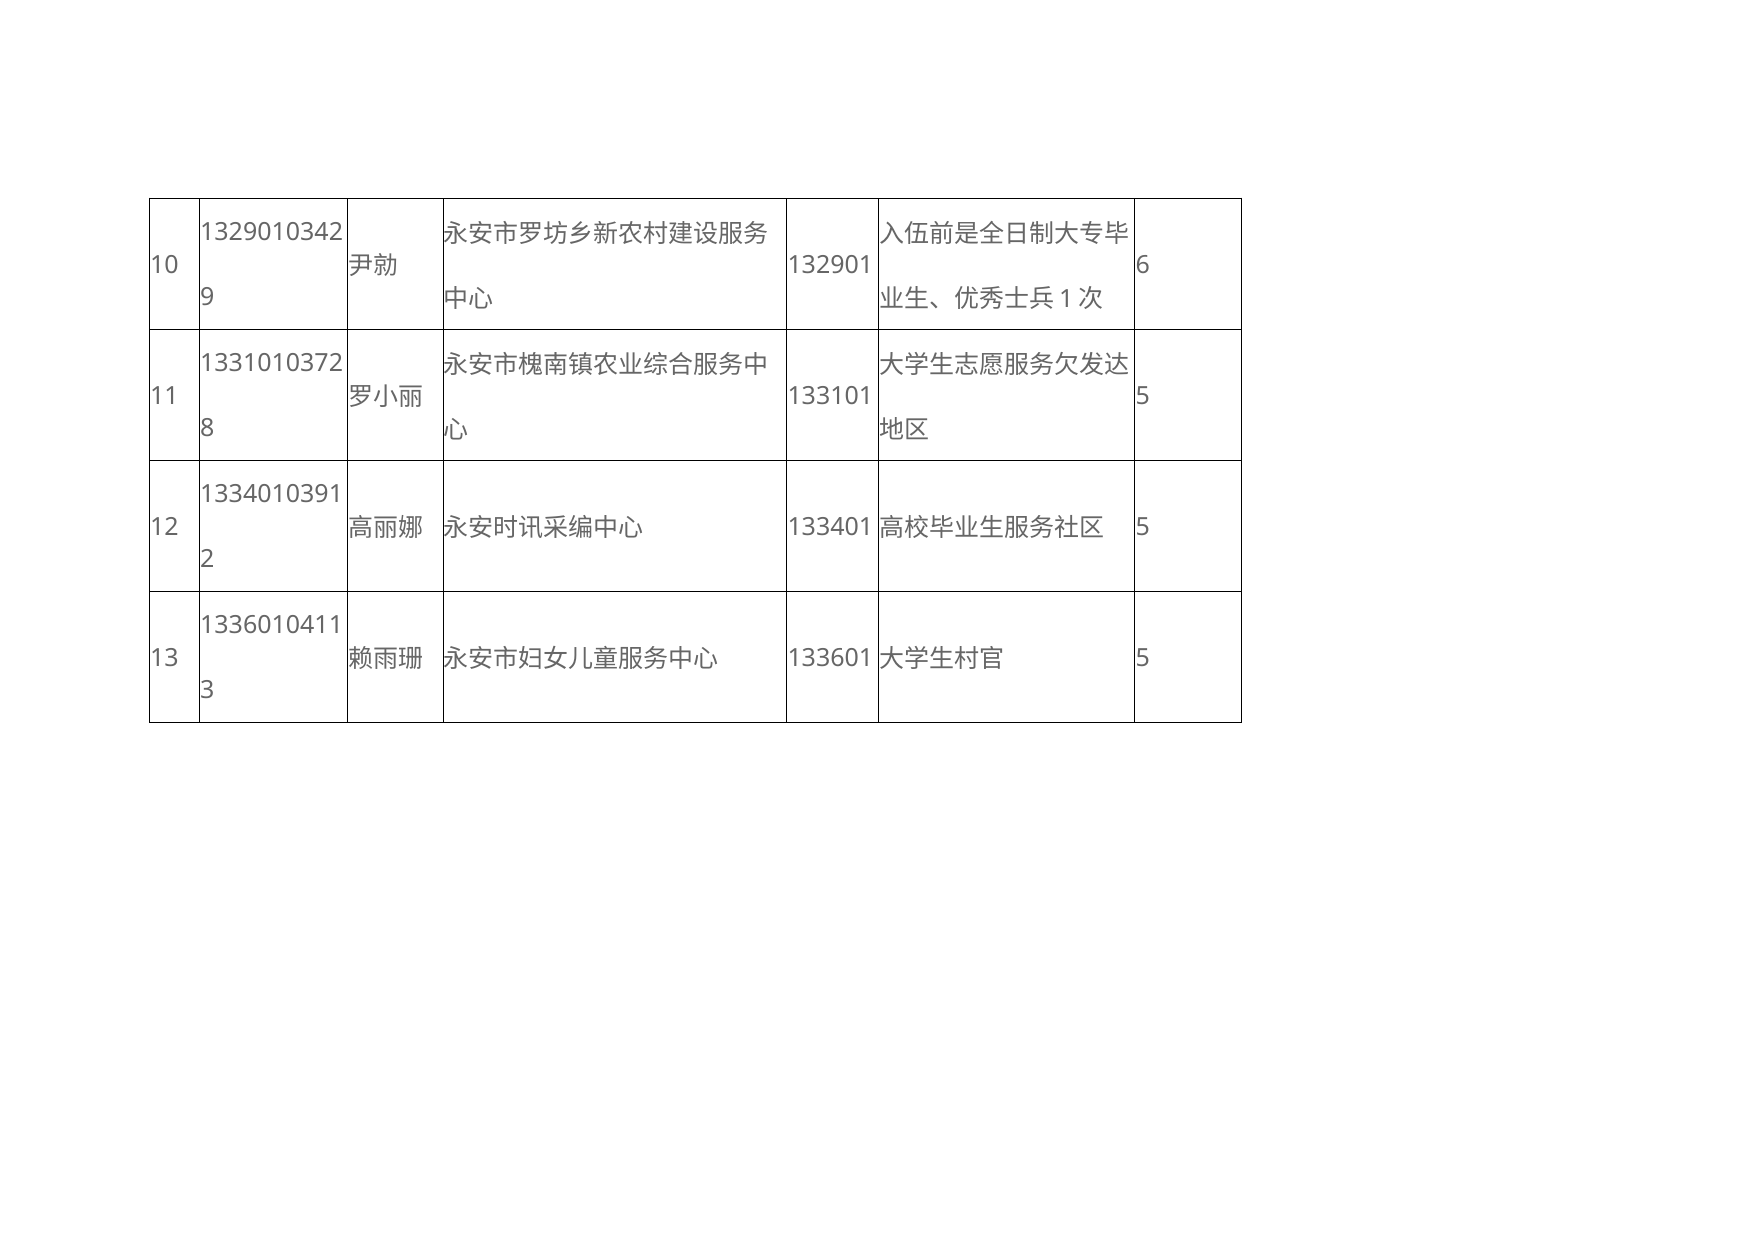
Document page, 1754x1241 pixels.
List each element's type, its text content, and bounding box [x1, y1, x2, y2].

table_cell 尹勍 [348, 199, 443, 329]
table_cell 13 [150, 592, 199, 722]
table_cell 罗小丽 [348, 330, 443, 460]
table_cell 133101 [787, 330, 878, 460]
table_cell 6 [1135, 199, 1241, 329]
table_cell 132901 [787, 199, 878, 329]
table_cell 5 [1135, 330, 1241, 460]
table_cell 永安时讯采编中心 [444, 461, 786, 591]
table_cell 5 [1135, 592, 1241, 722]
table_cell 13290103429 [200, 199, 347, 329]
table_cell 大学生村官 [879, 592, 1134, 722]
table_cell 大学生志愿服务欠发达地区 [879, 330, 1134, 460]
table_cell 133601 [787, 592, 878, 722]
table_cell 入伍前是全日制大专毕业生、优秀士兵1次 [879, 199, 1134, 329]
table_cell 13360104113 [200, 592, 347, 722]
table_cell 高丽娜 [348, 461, 443, 591]
table_cell 11 [150, 330, 199, 460]
table_cell 12 [150, 461, 199, 591]
table_cell 永安市槐南镇农业综合服务中心 [444, 330, 786, 460]
table_cell 5 [1135, 461, 1241, 591]
table_cell 永安市妇女儿童服务中心 [444, 592, 786, 722]
table_cell 赖雨珊 [348, 592, 443, 722]
table_cell 133401 [787, 461, 878, 591]
table_cell 永安市罗坊乡新农村建设服务中心 [444, 199, 786, 329]
table_cell 13310103728 [200, 330, 347, 460]
table_cell 10 [150, 199, 199, 329]
table_cell 13340103912 [200, 461, 347, 591]
table_cell 高校毕业生服务社区 [879, 461, 1134, 591]
